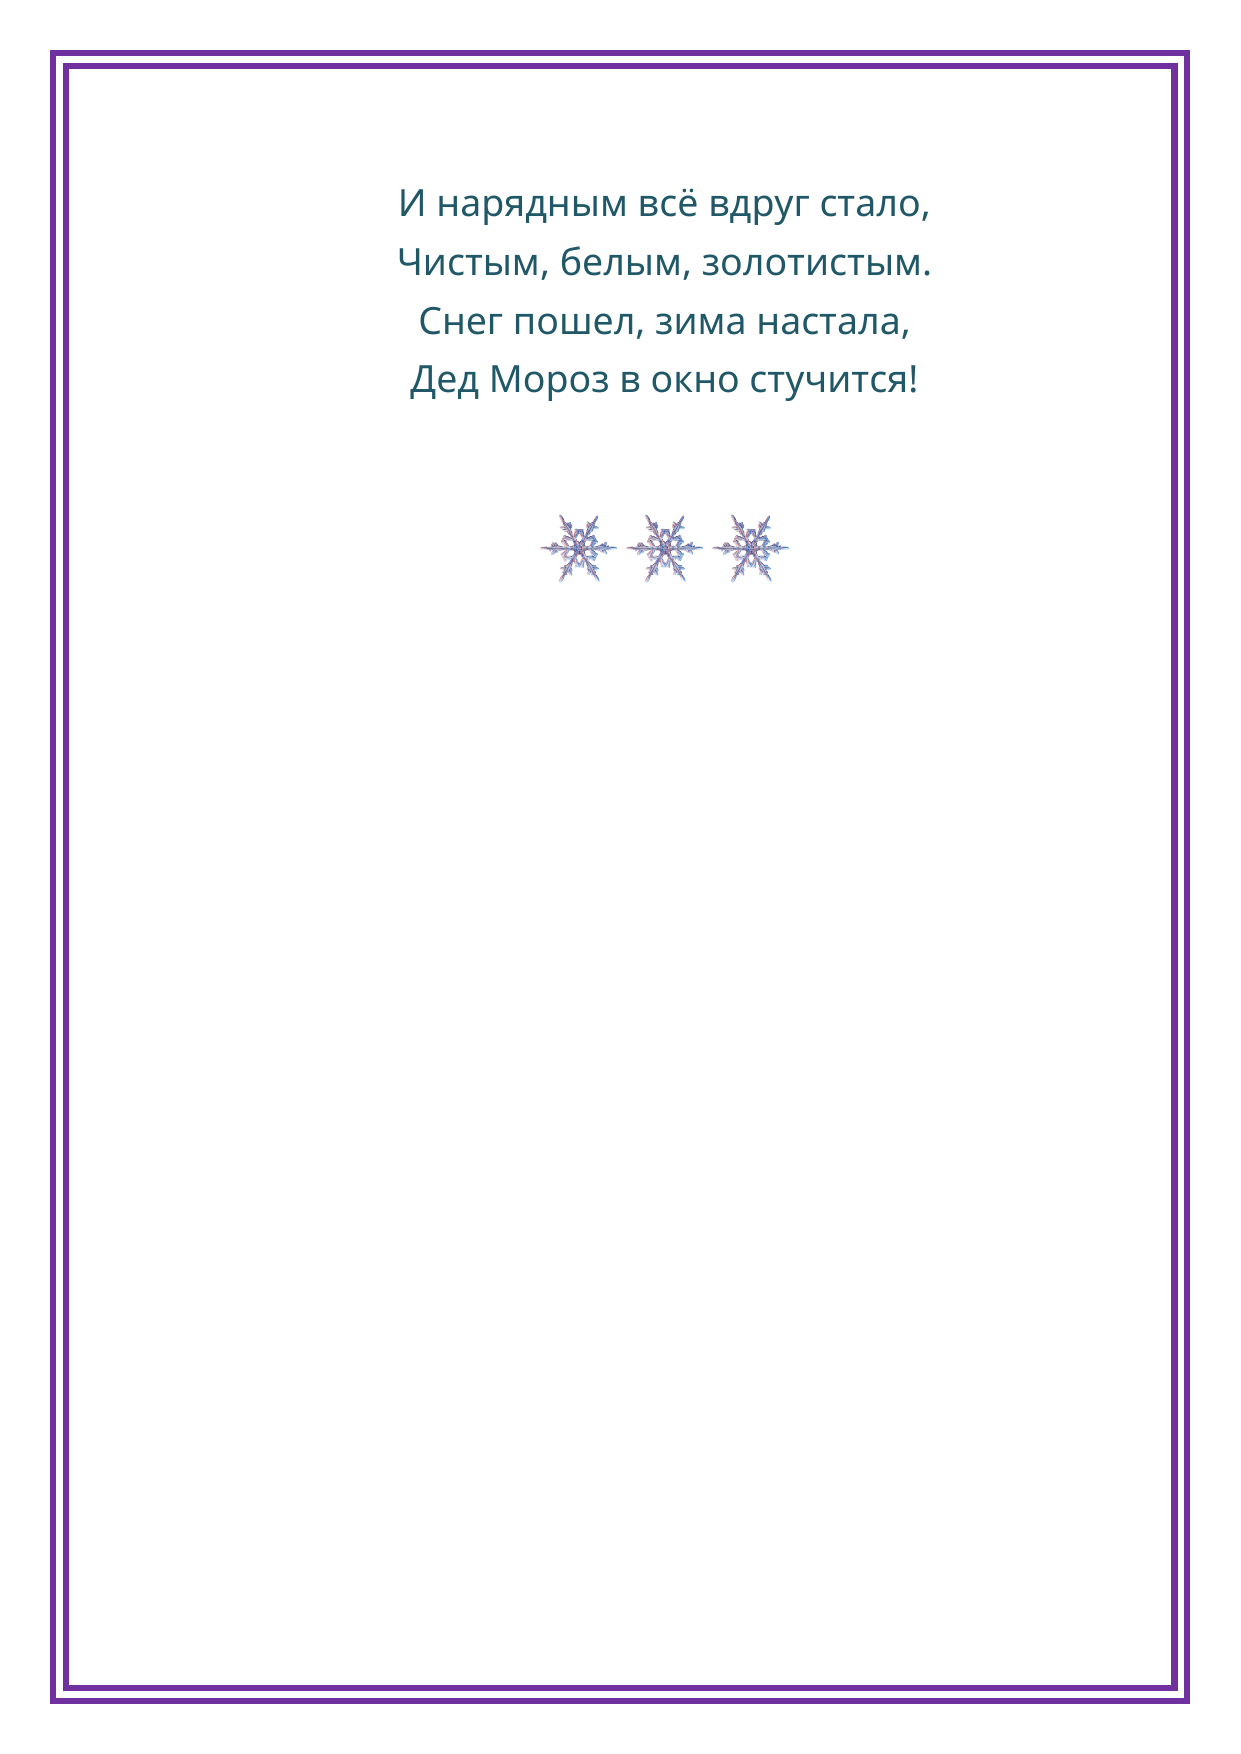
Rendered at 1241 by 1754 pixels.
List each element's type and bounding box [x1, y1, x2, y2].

text [177, 118, 1152, 404]
picture [535, 511, 794, 586]
